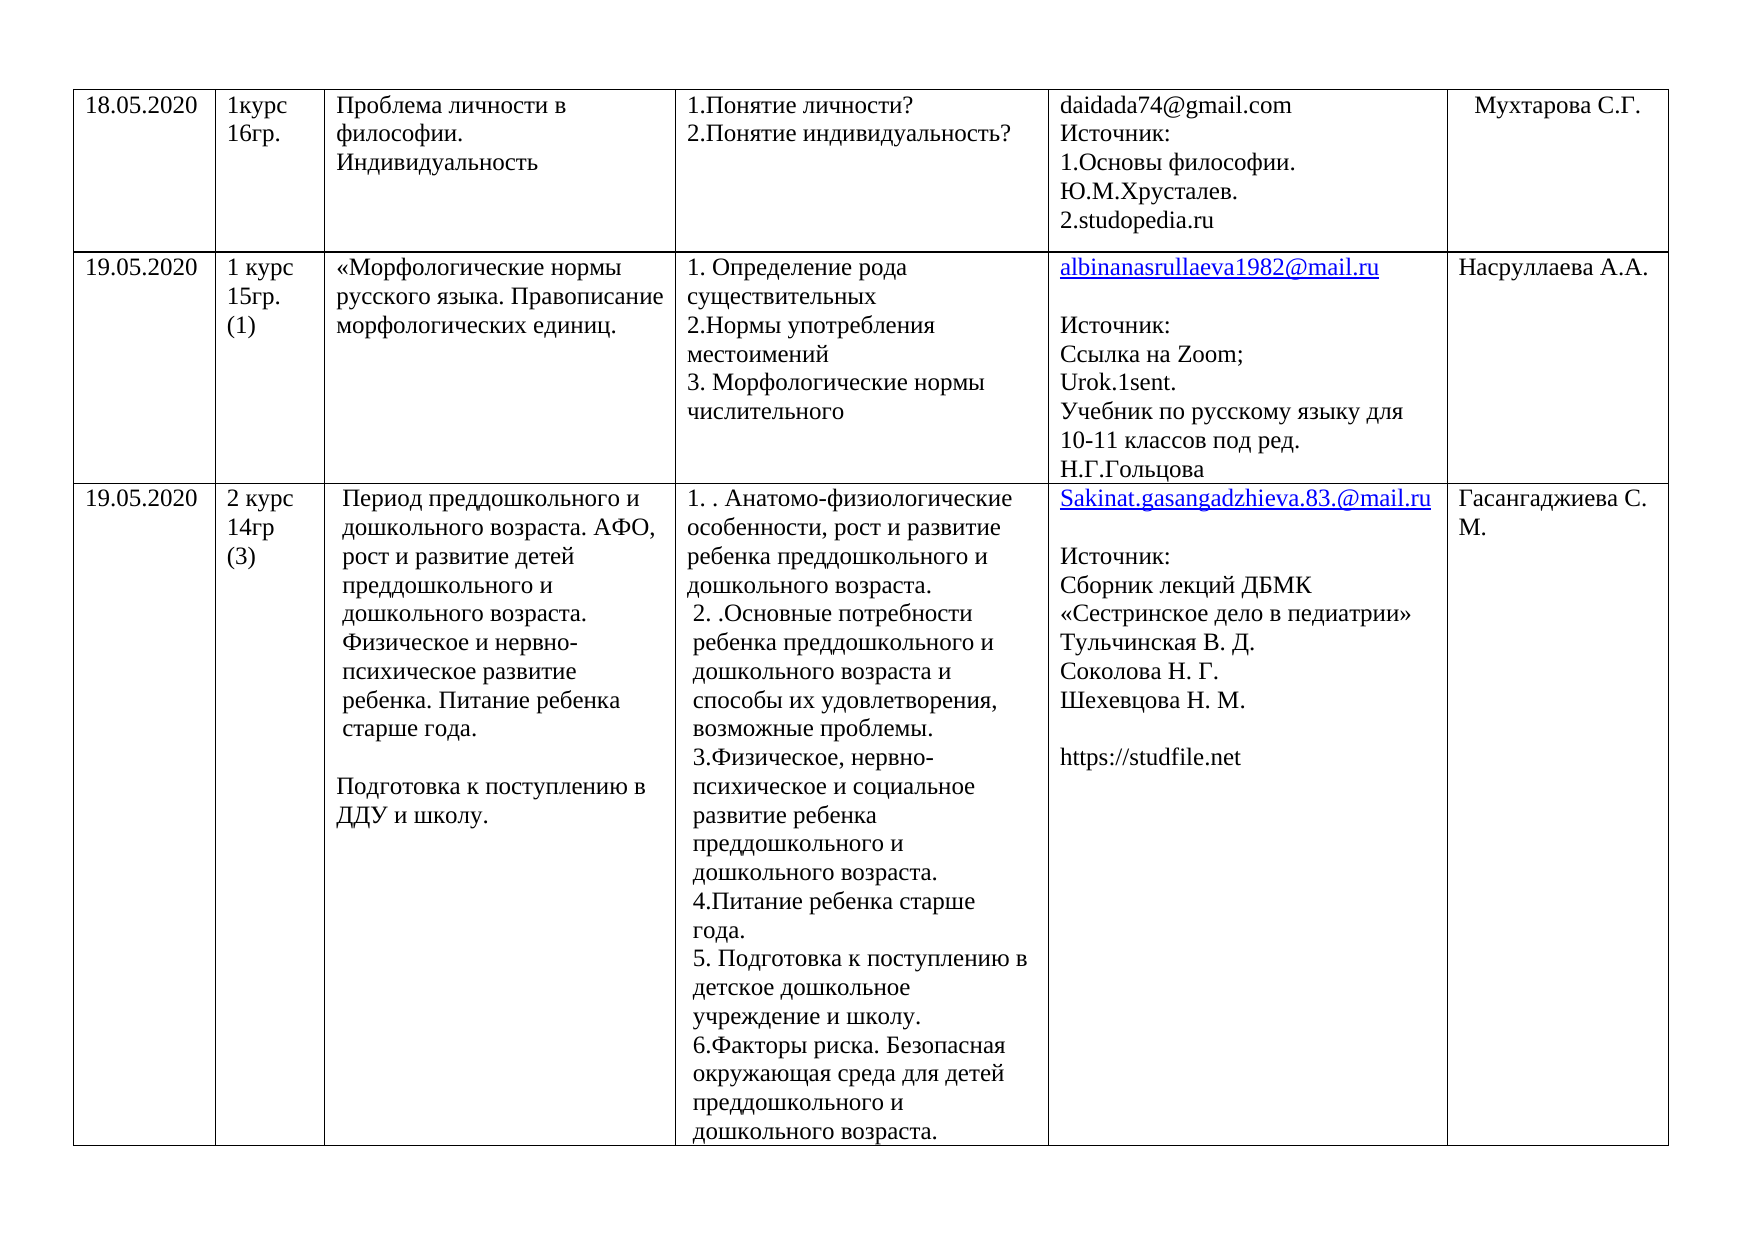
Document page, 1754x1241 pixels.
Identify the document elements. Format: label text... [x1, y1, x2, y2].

table_cell Проблема личности в философии. Индивидуальность [325, 90, 675, 251]
table_cell Sakinat.gasangadzhieva.83.@mail.ru Источник: Сборник лекций ДБМК «Сестринское дело в педиатрии» Тульчинская В. Д. Соколова Н. Г. Шехевцова Н. М. https://studfile.net [1049, 484, 1447, 1145]
table_cell 2 курс 14гр (3) [216, 484, 324, 1145]
table_cell daidada74@gmail.com Источник: 1.Основы философии. Ю.М.Хрусталев. 2.studopedia.ru [1049, 90, 1447, 251]
table_cell 19.05.2020 [74, 253, 215, 482]
table_cell «Морфологические нормы русского языка. Правописание морфологических единиц. [325, 253, 675, 482]
table_cell 1. . Анатомо-физиологические особенности, рост и развитие ребенка преддошкольного и дошкольного возраста. 2. .Основные потребности ребенка преддошкольного и дошкольного возраста и способы их удовлетворения, возможные проблемы. 3.Физическое, нервно-психическое и социальное развитие ребенка преддошкольного и дошкольного возраста. 4.Питание ребенка старше года. 5. Подготовка к поступлению в детское дошкольное учреждение и школу. 6.Факторы риска. Безопасная окружающая среда для детей преддошкольного и дошкольного возраста. [676, 484, 1048, 1145]
table_cell 1 курс 15гр. (1) [216, 253, 324, 482]
table_cell 1. Определение рода существительных 2.Нормы употребления местоимений 3. Морфологические нормы числительного [676, 253, 1048, 482]
table_cell 1.Понятие личности? 2.Понятие индивидуальность? [676, 90, 1048, 251]
table_cell 19.05.2020 [74, 484, 215, 1145]
table_cell 18.05.2020 [74, 90, 215, 251]
table_cell Насруллаева А.А. [1448, 253, 1668, 482]
table_cell Период преддошкольного и дошкольного возраста. АФО, рост и развитие детей преддошкольного и дошкольного возраста. Физическое и нервно-психическое развитие ребенка. Питание ребенка старше года. Подготовка к поступлению в ДДУ и школу. [325, 484, 675, 1145]
table_cell Гасангаджиева С. М. [1448, 484, 1668, 1145]
table_cell albinanasrullaeva1982@mail.ru Источник: Ссылка на Zoom; Urok.1sent. Учебник по русскому языку для 10-11 классов под ред. Н.Г.Гольцова [1049, 253, 1447, 482]
table_cell Мухтарова С.Г. [1448, 90, 1668, 251]
table_cell 1курс 16гр. [216, 90, 324, 251]
